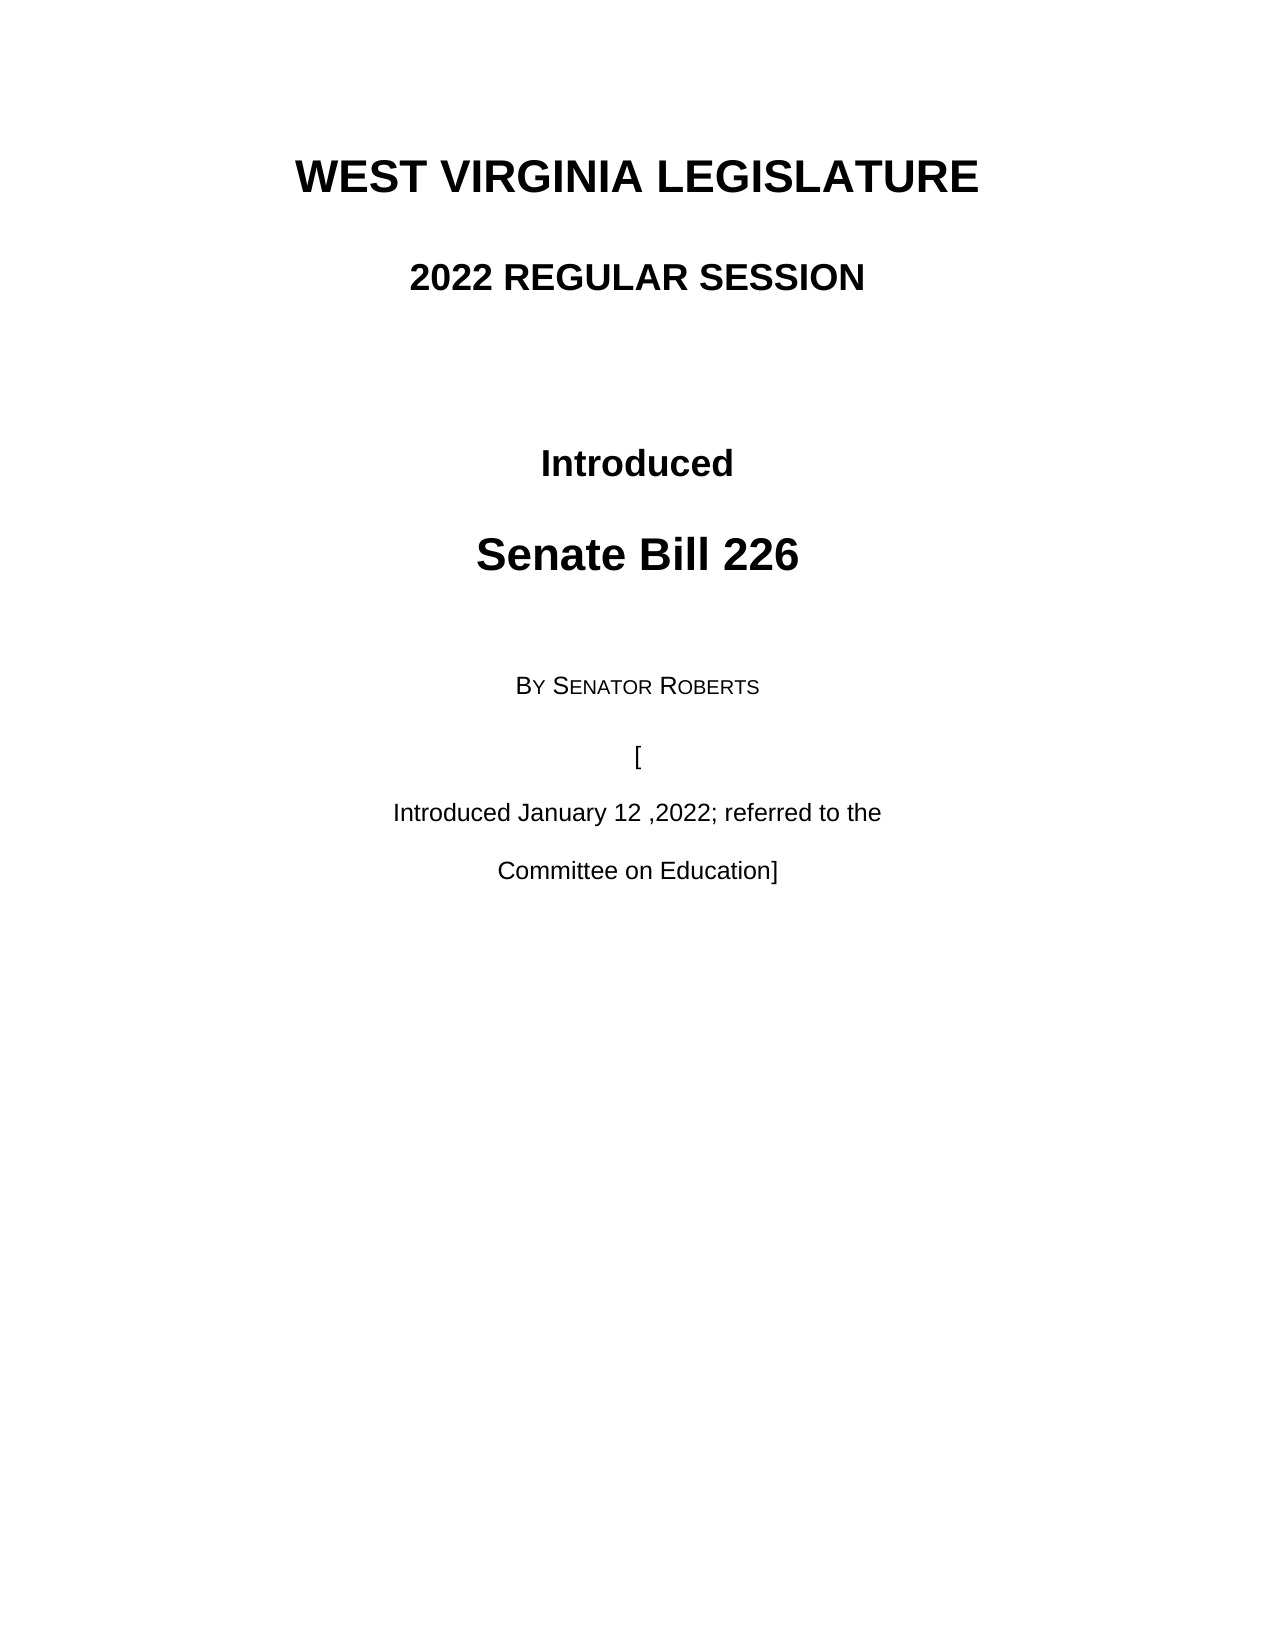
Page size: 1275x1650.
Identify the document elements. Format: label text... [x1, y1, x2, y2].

text Bill [150, 528, 1125, 581]
text [] [337, 741, 937, 884]
text By [337, 671, 937, 699]
title 2022 regular session [150, 255, 1125, 298]
title WEST virginia legislature [150, 150, 1125, 203]
